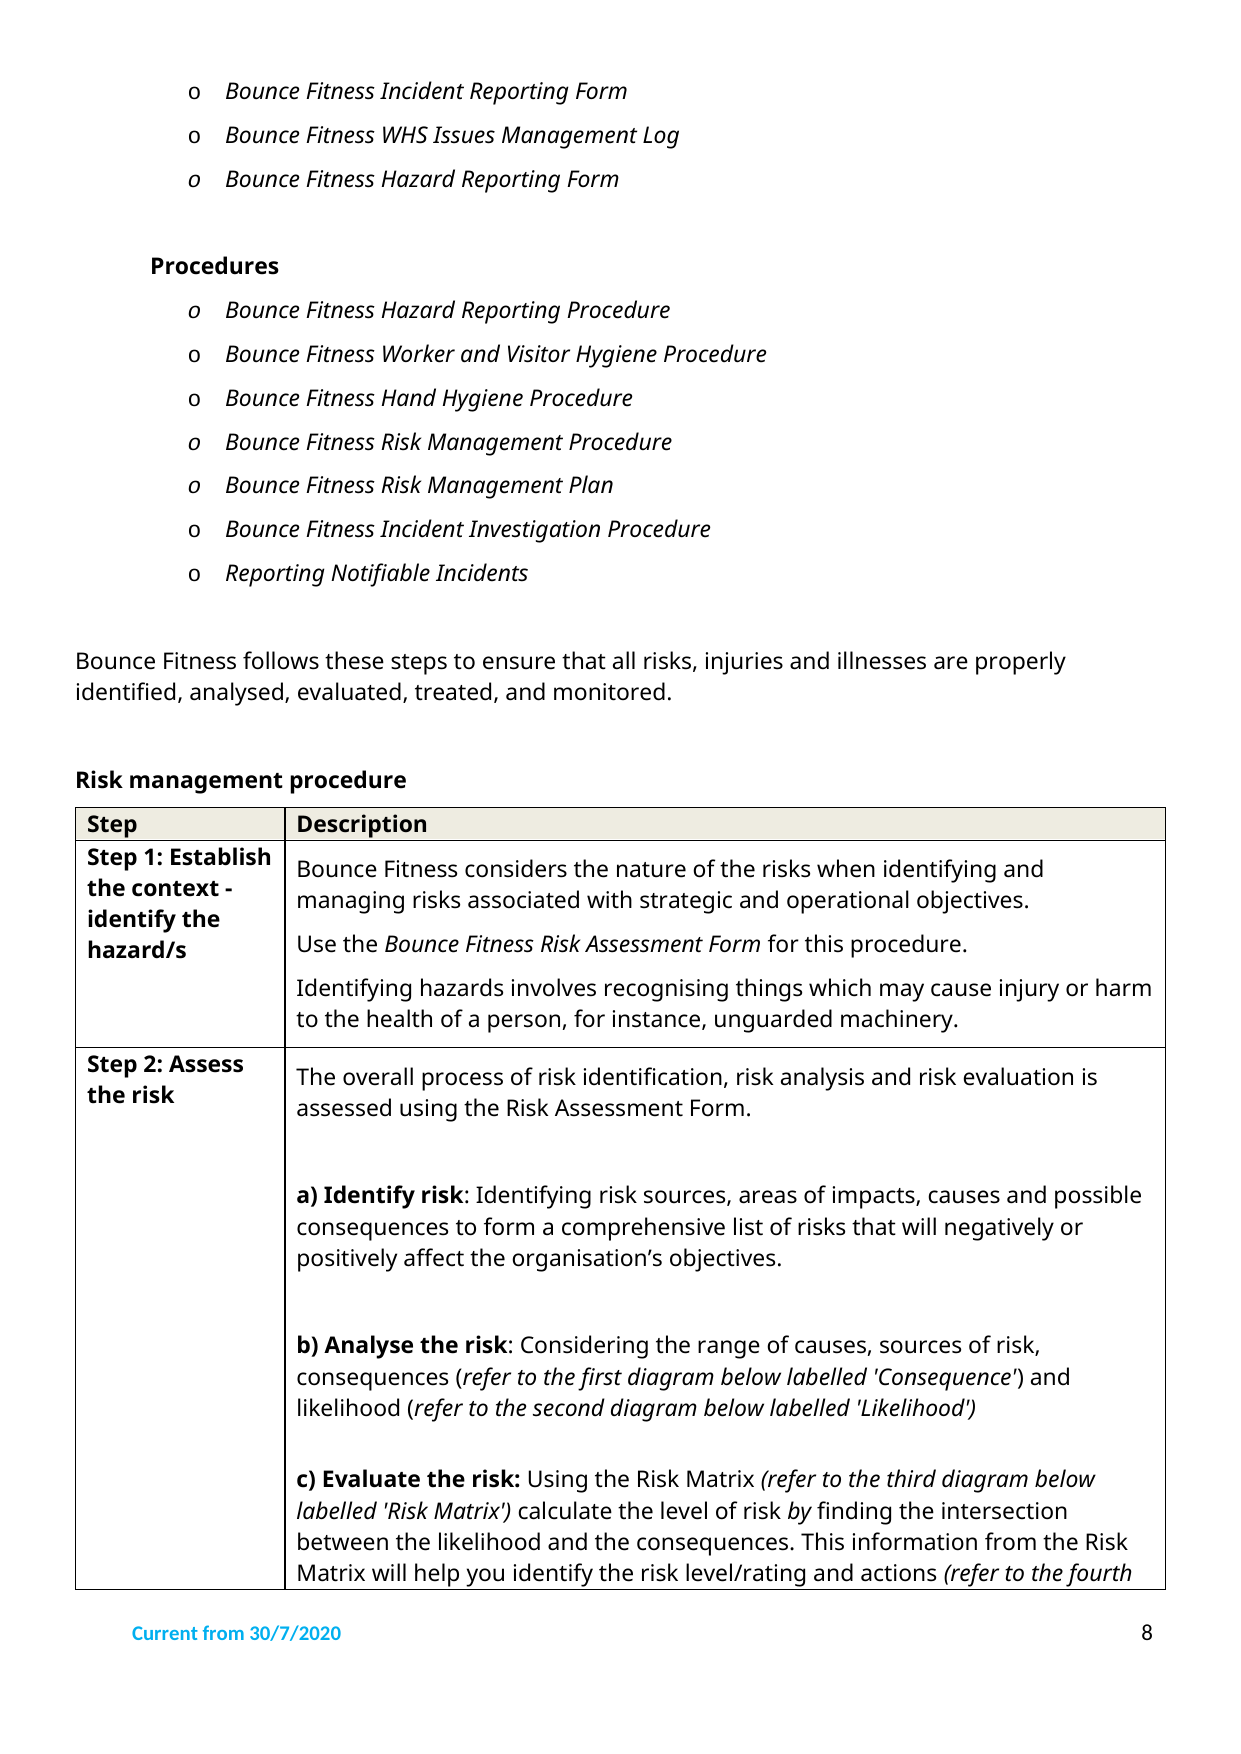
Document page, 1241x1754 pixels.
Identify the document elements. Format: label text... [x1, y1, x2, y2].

table_cell Bounce Fitness considers the nature of the risks when identifying and managing risks associated with strategic and operational objectives. Use the Bounce Fitness Risk Assessment Form for this procedure. Identifying hazards involves recognising things which may cause injury or harm to the health of a person, for instance, unguarded machinery. [286, 841, 1165, 1047]
list Bounce Fitness Hand Hygiene Procedure [187, 382, 1165, 413]
list Bounce Fitness Hazard Reporting Form [187, 163, 1165, 194]
text Bounce Fitness follows these steps to ensure that all risks, injuries and illnesses are properly identified, analysed, evaluated, treated, and monitored. [75, 645, 1165, 707]
list Bounce Fitness Worker and Visitor Hygiene Procedure [187, 338, 1165, 369]
table_cell Step 1: Establish the context - identify the hazard/s [76, 841, 284, 1047]
list Bounce Fitness Risk Management Plan [187, 469, 1165, 501]
list Bounce Fitness Hazard Reporting Procedure [187, 294, 1165, 325]
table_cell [76, 1048, 284, 1588]
list Bounce Fitness Incident Reporting Form [187, 75, 1165, 106]
table_header Step [76, 808, 284, 839]
list Reporting Notifiable Incidents [187, 557, 1165, 588]
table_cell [286, 1048, 1165, 1588]
table_header Description [286, 808, 1165, 839]
list Bounce Fitness Risk Management Procedure [187, 426, 1165, 457]
list Bounce Fitness WHS Issues Management Log [187, 119, 1165, 150]
text Procedures [150, 250, 1165, 282]
list Bounce Fitness Incident Investigation Procedure [187, 513, 1165, 545]
text Risk management procedure [75, 763, 1165, 795]
